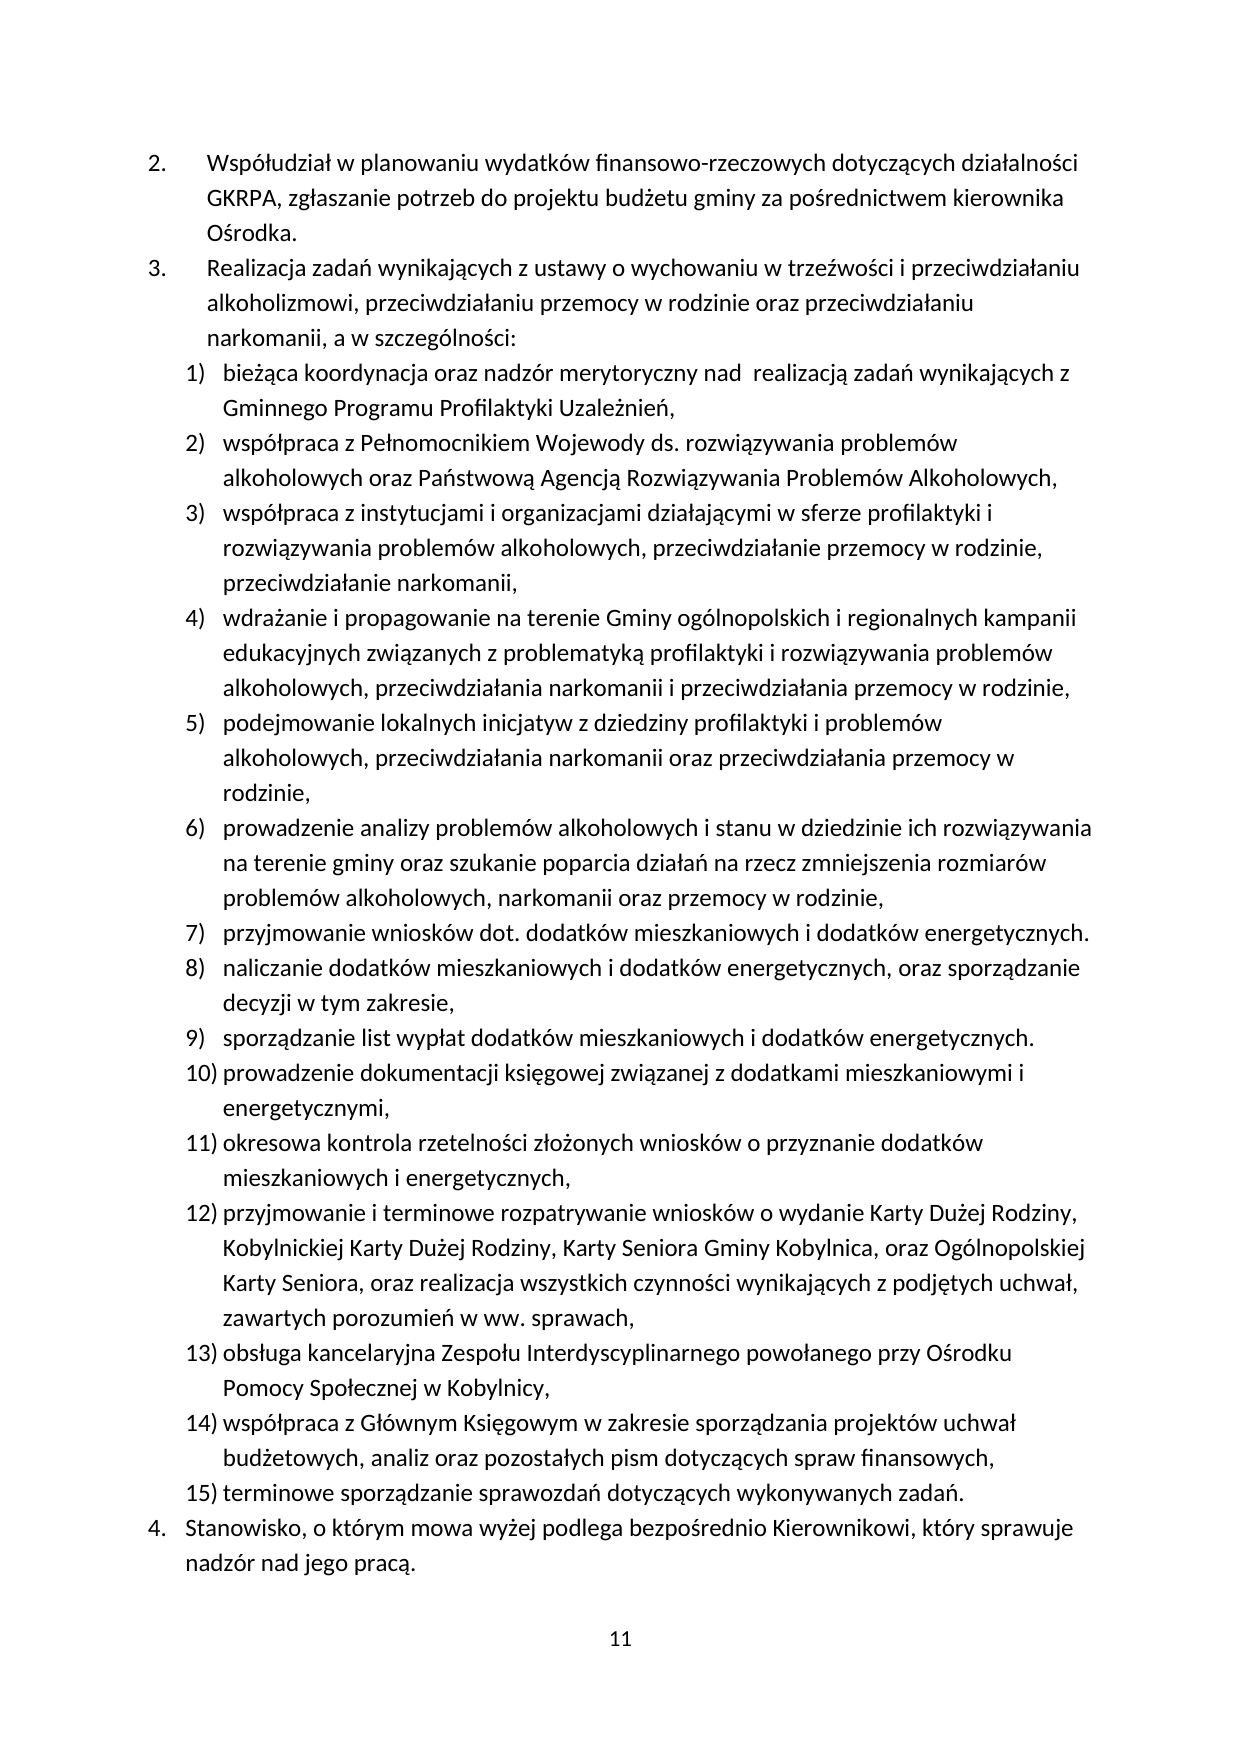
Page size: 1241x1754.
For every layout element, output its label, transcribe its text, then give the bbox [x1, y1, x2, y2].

list podejmowanie lokalnych inicjatyw z dziedziny profilaktyki i problemów alkoholowych, przeciwdziałania narkomanii oraz przeciwdziałania przemocy w rodzinie, [185, 708, 1093, 808]
list okresowa kontrola rzetelności złożonych wniosków o przyznanie dodatków mieszkaniowych i energetycznych, [185, 1128, 1093, 1193]
list Współudział w planowaniu wydatków finansowo-rzeczowych dotyczących działalności GKRPA, zgłaszanie potrzeb do projektu budżetu gminy za pośrednictwem kierownika Ośrodka. [148, 148, 1093, 248]
list Realizacja zadań wynikających z ustawy o wychowaniu w trzeźwości i przeciwdziałaniu alkoholizmowi, przeciwdziałaniu przemocy w rodzinie oraz przeciwdziałaniu narkomanii, a w szczególności: [148, 253, 1093, 353]
list terminowe sporządzanie sprawozdań dotyczących wykonywanych zadań. [185, 1478, 1093, 1508]
list przyjmowanie wniosków dot. dodatków mieszkaniowych i dodatków energetycznych. [185, 918, 1093, 948]
list bieżąca koordynacja oraz nadzór merytoryczny nad realizacją zadań wynikających z Gminnego Programu Profilaktyki Uzależnień, [185, 358, 1093, 423]
list obsługa kancelaryjna Zespołu Interdyscyplinarnego powołanego przy Ośrodku Pomocy Społecznej w Kobylnicy, [185, 1338, 1093, 1403]
list sporządzanie list wypłat dodatków mieszkaniowych i dodatków energetycznych. [185, 1023, 1093, 1053]
list prowadzenie dokumentacji księgowej związanej z dodatkami mieszkaniowymi i energetycznymi, [185, 1058, 1093, 1123]
list współpraca z Pełnomocnikiem Wojewody ds. rozwiązywania problemów alkoholowych oraz Państwową Agencją Rozwiązywania Problemów Alkoholowych, [185, 428, 1093, 493]
list naliczanie dodatków mieszkaniowych i dodatków energetycznych, oraz sporządzanie decyzji w tym zakresie, [185, 953, 1093, 1018]
list prowadzenie analizy problemów alkoholowych i stanu w dziedzinie ich rozwiązywania na terenie gminy oraz szukanie poparcia działań na rzecz zmniejszenia rozmiarów problemów alkoholowych, narkomanii oraz przemocy w rodzinie, [185, 813, 1093, 913]
list przyjmowanie i terminowe rozpatrywanie wniosków o wydanie Karty Dużej Rodziny, Kobylnickiej Karty Dużej Rodziny, Karty Seniora Gminy Kobylnica, oraz Ogólnopolskiej Karty Seniora, oraz realizacja wszystkich czynności wynikających z podjętych uchwał, zawartych porozumień w ww. sprawach, [185, 1198, 1093, 1333]
list Stanowisko, o którym mowa wyżej podlega bezpośrednio Kierownikowi, który sprawuje nadzór nad jego pracą. [148, 1513, 1093, 1578]
list wdrażanie i propagowanie na terenie Gminy ogólnopolskich i regionalnych kampanii edukacyjnych związanych z problematyką profilaktyki i rozwiązywania problemów alkoholowych, przeciwdziałania narkomanii i przeciwdziałania przemocy w rodzinie, [185, 603, 1093, 703]
list współpraca z Głównym Księgowym w zakresie sporządzania projektów uchwał budżetowych, analiz oraz pozostałych pism dotyczących spraw finansowych, [185, 1408, 1093, 1473]
list współpraca z instytucjami i organizacjami działającymi w sferze profilaktyki i rozwiązywania problemów alkoholowych, przeciwdziałanie przemocy w rodzinie, przeciwdziałanie narkomanii, [185, 498, 1093, 598]
